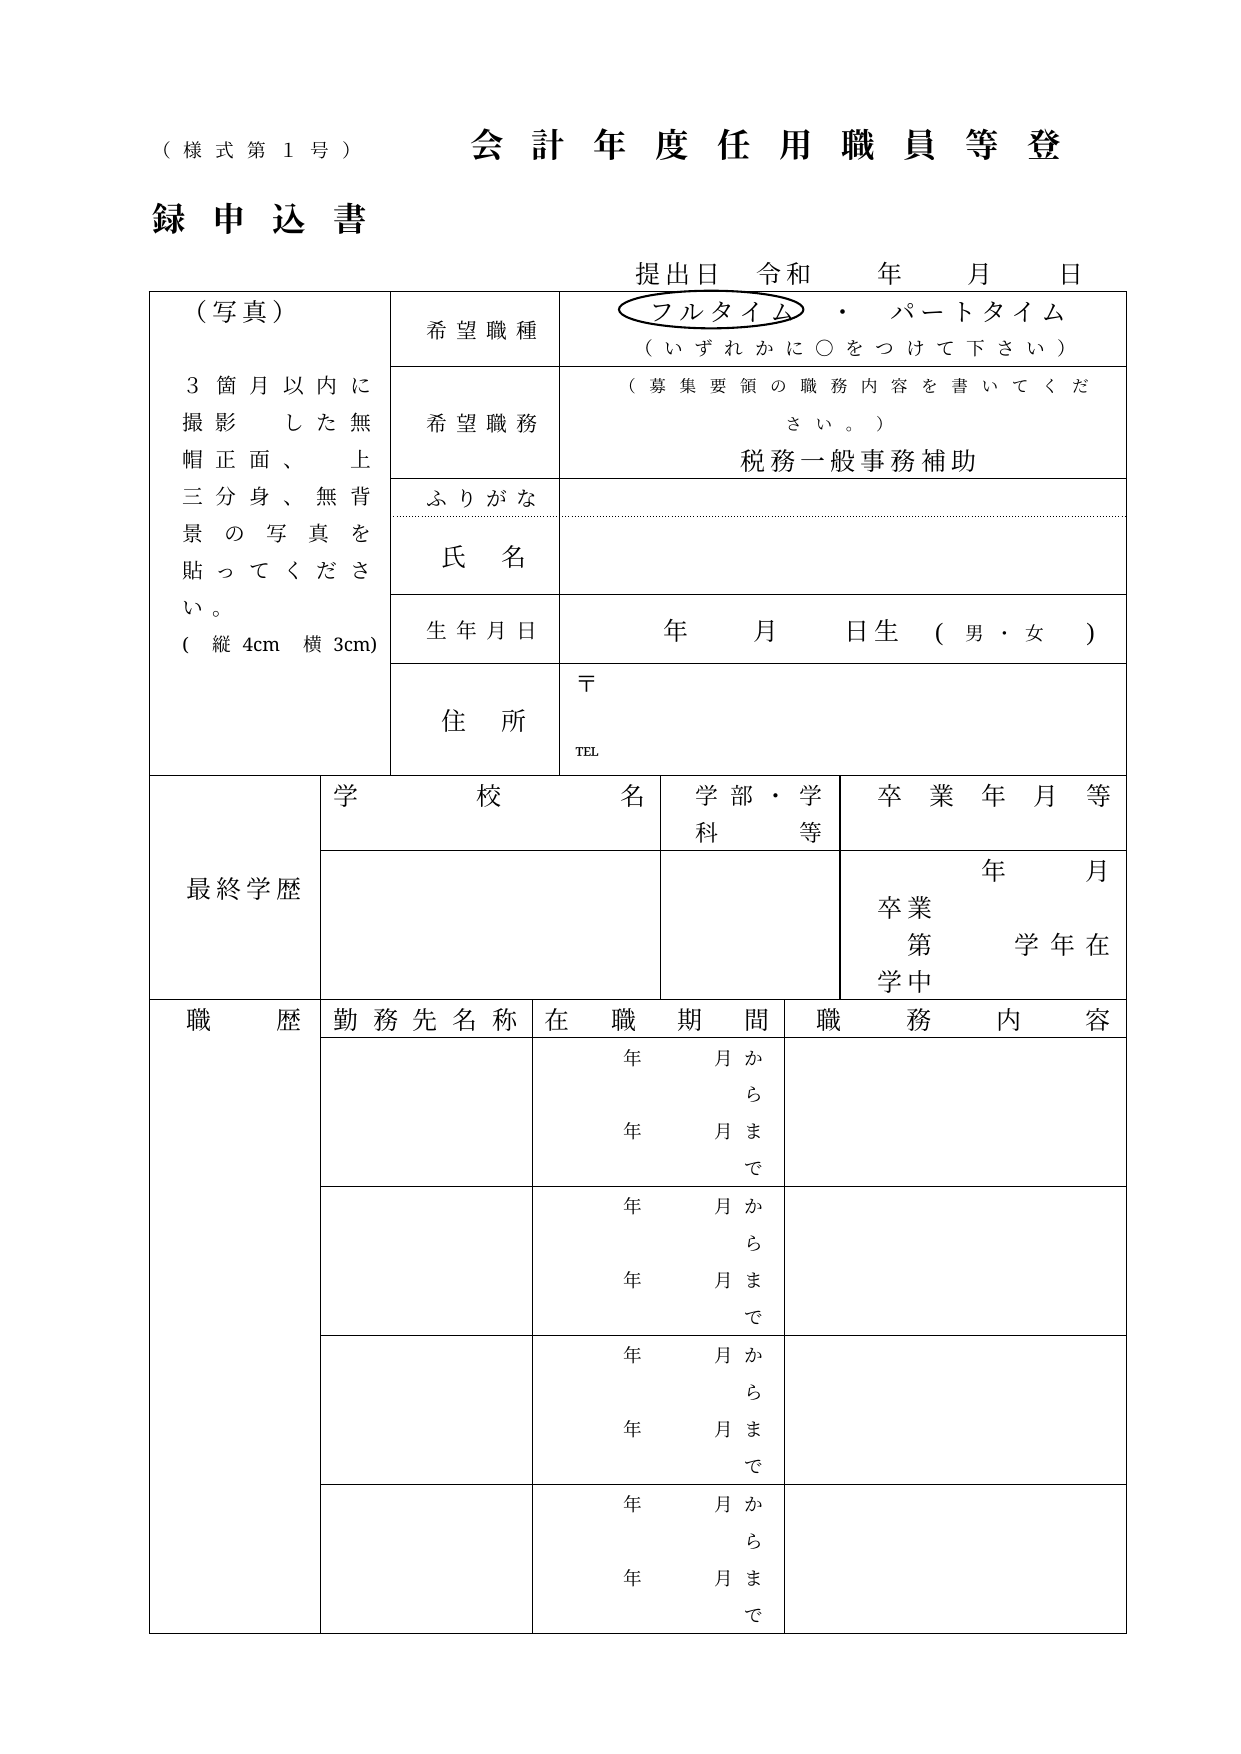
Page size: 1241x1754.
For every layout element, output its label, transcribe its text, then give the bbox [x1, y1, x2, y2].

table_cell ふりがな [391, 479, 559, 516]
text （様式第１号） 会計年度任用職員等登録申込書 [152, 106, 1088, 254]
table_cell 年 月から 年 月まで [533, 1336, 784, 1484]
text 提出日 令和 年 月 日 [152, 254, 1088, 291]
table_cell [321, 1336, 532, 1484]
table_cell 勤務先名称 [321, 1000, 532, 1037]
table_cell [321, 1038, 532, 1186]
table_cell [560, 479, 1126, 516]
table_cell 年 月から 年 月まで [533, 1187, 784, 1335]
table_cell [321, 1485, 532, 1633]
table_cell 生年月日 [391, 595, 559, 663]
table_cell （募集要領の職務内容を書いてください。） 税務一般事務補助 [560, 367, 1126, 478]
table_cell [321, 851, 660, 999]
table_cell [661, 851, 839, 999]
table_cell [785, 1485, 1126, 1633]
table_cell 年 月 日生 ( 男・女 ) [560, 595, 1126, 663]
table_cell [785, 1187, 1126, 1335]
table_cell 職務内容 [785, 1000, 1126, 1037]
table_cell 在職期間 [533, 1000, 784, 1037]
table_cell [560, 516, 1126, 594]
table_header （写真） ３箇月以内に撮影 した無帽正面、 上三分身、無背景の写真を貼ってください。 (縦4cm横3cm) [150, 292, 390, 775]
table_cell 学部・学科等 [661, 776, 839, 850]
table_header 希望職種 [391, 292, 559, 366]
table_cell 希望職務 [391, 367, 559, 478]
table_cell 氏 名 [391, 516, 559, 594]
table_cell 卒業年月等 [841, 776, 1126, 850]
table_cell 学校名 [321, 776, 660, 850]
table_cell 年 月から 年 月まで [533, 1485, 784, 1633]
table_cell [785, 1038, 1126, 1186]
table_cell 最終学歴 [150, 776, 320, 999]
table_cell 〒 ℡ [560, 664, 1126, 775]
table_cell 職 歴 [150, 1000, 320, 1633]
table_cell [321, 1187, 532, 1335]
table_cell 年 月卒業 第 学年在学中 [841, 851, 1126, 999]
table_header フルタイム ・ パートタイム （いずれかに○をつけて下さい） [560, 292, 1126, 366]
table_cell [785, 1336, 1126, 1484]
table_cell 住 所 [391, 664, 559, 775]
table_cell 年 月から 年 月まで [533, 1038, 784, 1186]
